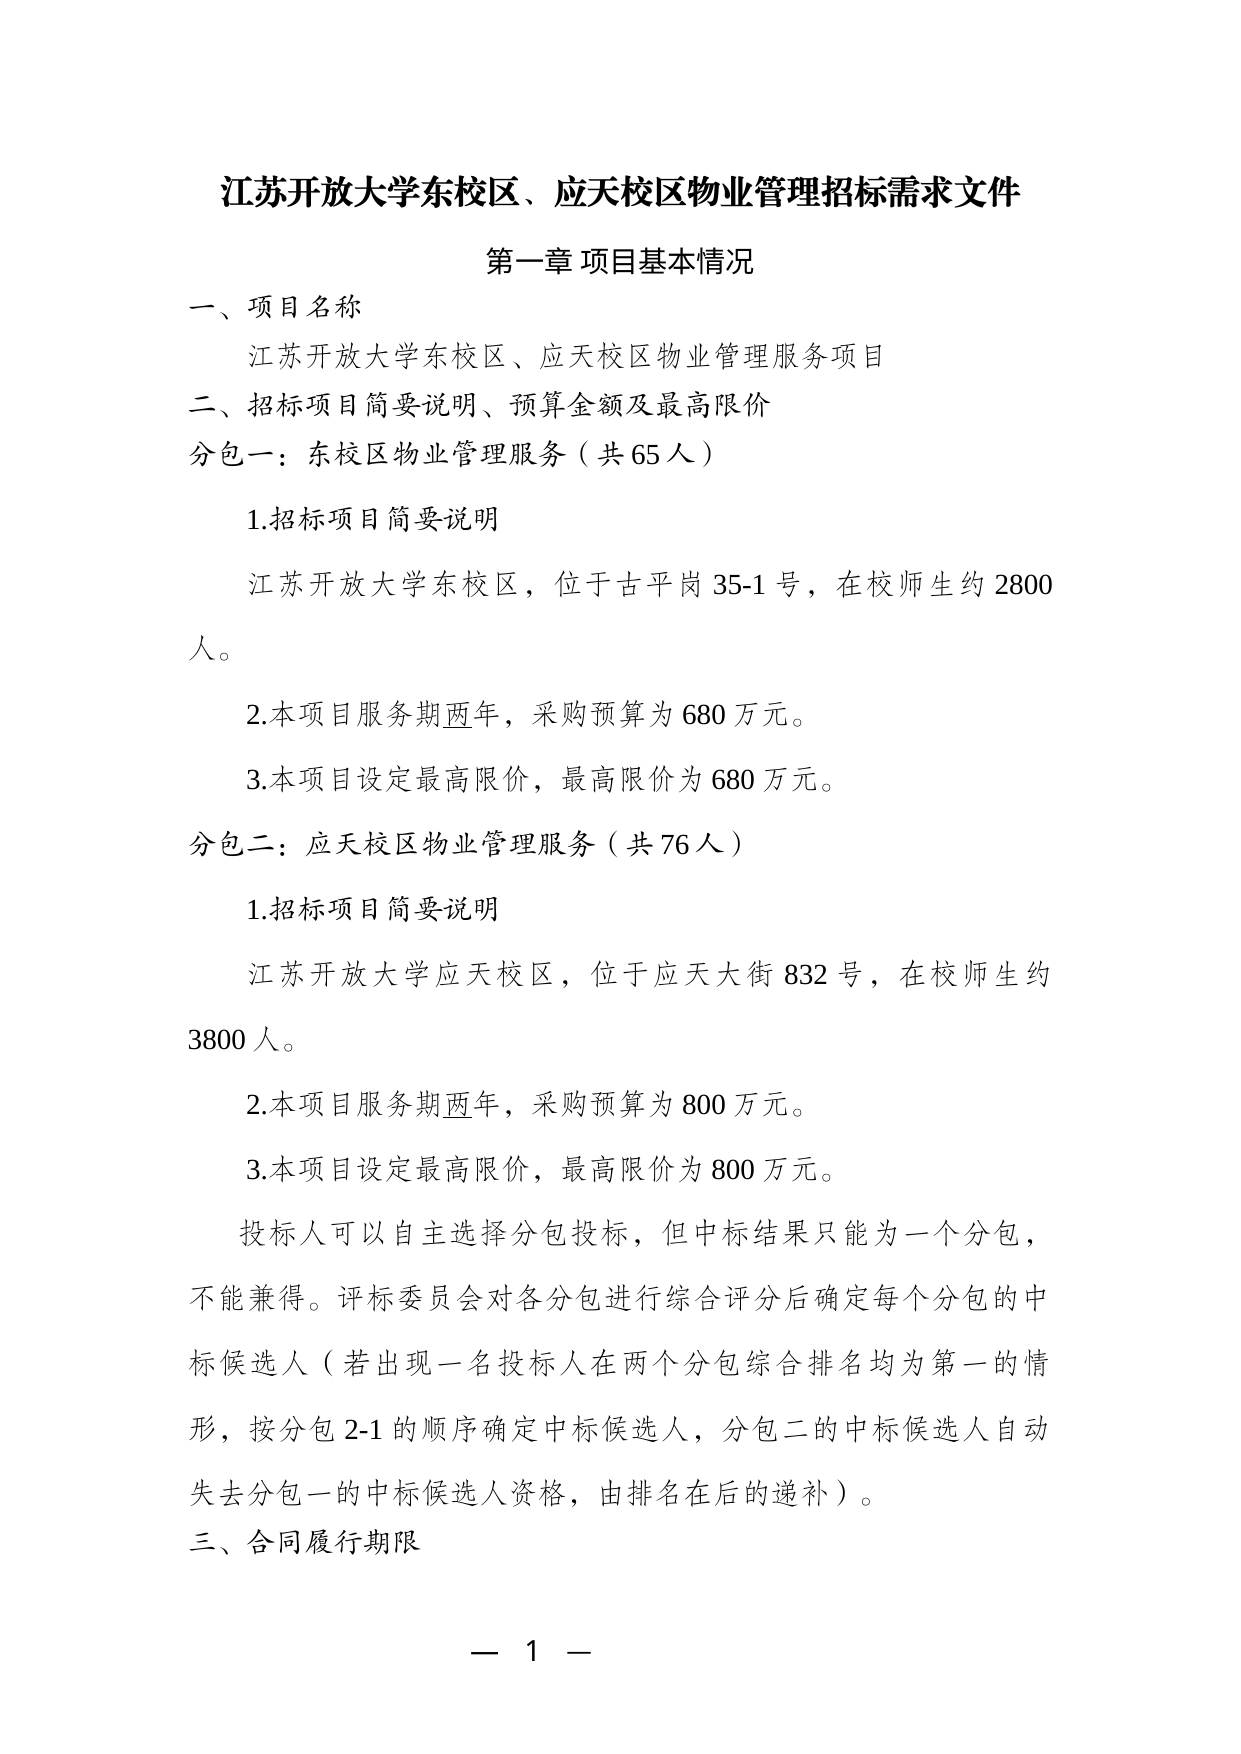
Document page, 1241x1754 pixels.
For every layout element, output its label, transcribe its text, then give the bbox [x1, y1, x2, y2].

list 第一章 项目基本情况 [187, 227, 1053, 292]
list 江苏开放大学东校区、应天校区物业管理服务项目 [187, 324, 1053, 389]
text 3.本项目设定最高限价，最高限价为800万元。 [187, 1137, 1053, 1202]
list 二、招标项目简要说明、预算金额及最高限价 [187, 389, 1053, 422]
text 3.本项目设定最高限价，最高限价为680万元。 [187, 747, 1053, 812]
text 投标人可以自主选择分包投标，但中标结果只能为一个分包，不能兼得。评标委员会对各分包进行综合评分后确定每个分包的中标候选人（若出现一名投标人在两个分包综合排名均为第一的情形，按分包2-1的顺序确定中标候选人，分包二的中标候选人自动失去分包一的中标候选人资格，由排名在后的递补）。 [187, 1202, 1053, 1527]
list 三、合同履行期限 [187, 1527, 1053, 1559]
text 江苏开放大学应天校区，位于应天大街832号，在校师生约3800人。 [187, 942, 1053, 1072]
text 1.招标项目简要说明 [187, 487, 1053, 552]
text 1.招标项目简要说明 [187, 877, 1053, 942]
text 分包二：应天校区物业管理服务（共76人） [187, 812, 1053, 877]
text 分包一：东校区物业管理服务（共65人） [187, 422, 1053, 487]
text 江苏开放大学东校区、应天校区物业管理招标需求文件 [187, 162, 1053, 227]
list 一、项目名称 [187, 292, 1053, 324]
text 2.本项目服务期两年，采购预算为680万元。 [187, 682, 1053, 747]
text 2.本项目服务期两年，采购预算为800万元。 [187, 1072, 1053, 1137]
text 江苏开放大学东校区，位于古平岗35-1号，在校师生约2800人。 [187, 552, 1053, 682]
